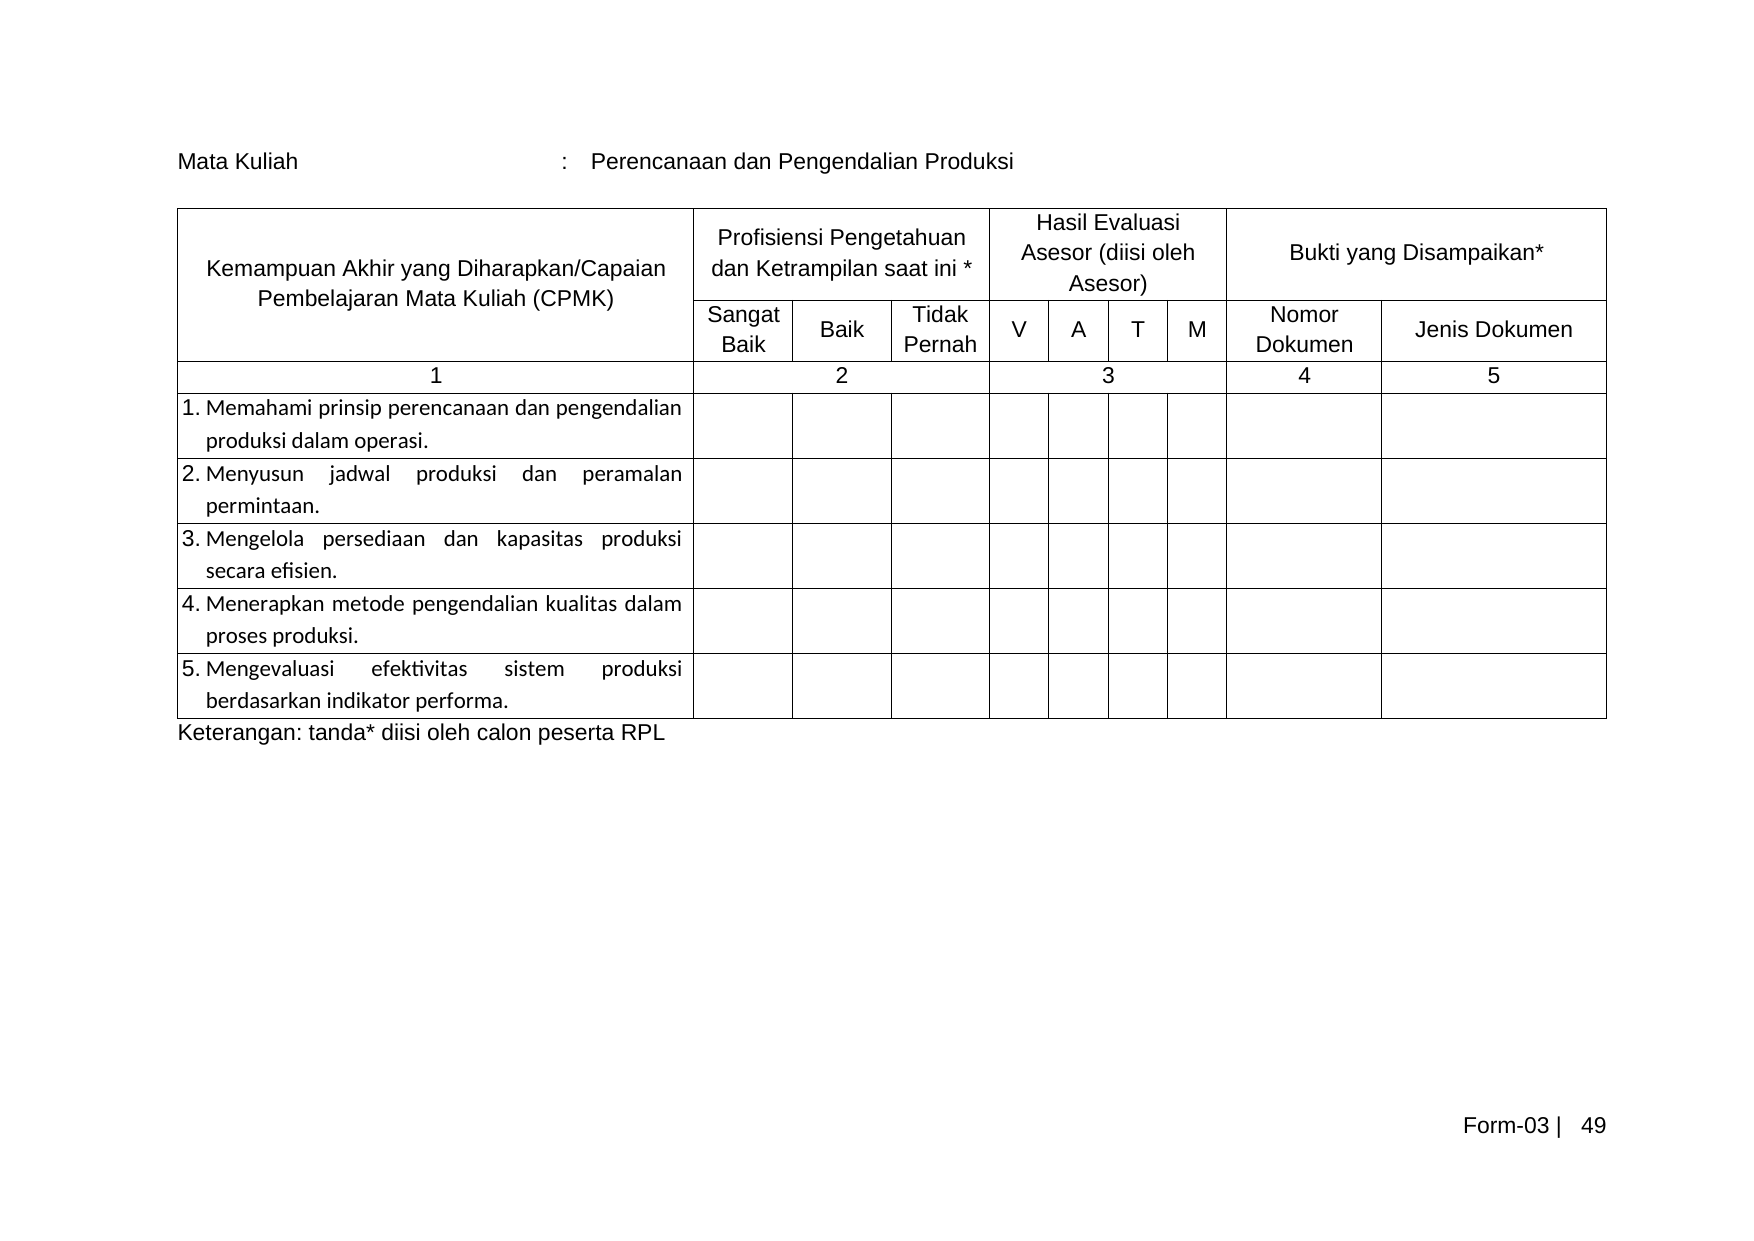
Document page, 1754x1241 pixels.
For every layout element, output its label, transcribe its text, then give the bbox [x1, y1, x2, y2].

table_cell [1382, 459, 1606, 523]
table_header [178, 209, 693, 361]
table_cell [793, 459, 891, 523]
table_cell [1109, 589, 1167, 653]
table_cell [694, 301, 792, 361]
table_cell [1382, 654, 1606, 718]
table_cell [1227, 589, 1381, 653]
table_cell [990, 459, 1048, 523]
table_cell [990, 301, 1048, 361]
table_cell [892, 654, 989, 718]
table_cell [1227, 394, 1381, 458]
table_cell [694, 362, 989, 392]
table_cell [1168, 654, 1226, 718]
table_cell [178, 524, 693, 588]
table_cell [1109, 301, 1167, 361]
text Mata Kuliah : Perencanaan dan Pengendalian Produksi [177, 148, 1606, 174]
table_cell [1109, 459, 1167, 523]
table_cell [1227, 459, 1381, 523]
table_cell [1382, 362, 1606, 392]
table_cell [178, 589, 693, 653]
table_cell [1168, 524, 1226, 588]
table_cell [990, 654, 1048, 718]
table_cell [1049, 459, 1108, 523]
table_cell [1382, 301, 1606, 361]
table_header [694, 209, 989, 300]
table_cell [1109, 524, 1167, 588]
text Keterangan: tanda* diisi oleh calon peserta RPL [177, 719, 1606, 745]
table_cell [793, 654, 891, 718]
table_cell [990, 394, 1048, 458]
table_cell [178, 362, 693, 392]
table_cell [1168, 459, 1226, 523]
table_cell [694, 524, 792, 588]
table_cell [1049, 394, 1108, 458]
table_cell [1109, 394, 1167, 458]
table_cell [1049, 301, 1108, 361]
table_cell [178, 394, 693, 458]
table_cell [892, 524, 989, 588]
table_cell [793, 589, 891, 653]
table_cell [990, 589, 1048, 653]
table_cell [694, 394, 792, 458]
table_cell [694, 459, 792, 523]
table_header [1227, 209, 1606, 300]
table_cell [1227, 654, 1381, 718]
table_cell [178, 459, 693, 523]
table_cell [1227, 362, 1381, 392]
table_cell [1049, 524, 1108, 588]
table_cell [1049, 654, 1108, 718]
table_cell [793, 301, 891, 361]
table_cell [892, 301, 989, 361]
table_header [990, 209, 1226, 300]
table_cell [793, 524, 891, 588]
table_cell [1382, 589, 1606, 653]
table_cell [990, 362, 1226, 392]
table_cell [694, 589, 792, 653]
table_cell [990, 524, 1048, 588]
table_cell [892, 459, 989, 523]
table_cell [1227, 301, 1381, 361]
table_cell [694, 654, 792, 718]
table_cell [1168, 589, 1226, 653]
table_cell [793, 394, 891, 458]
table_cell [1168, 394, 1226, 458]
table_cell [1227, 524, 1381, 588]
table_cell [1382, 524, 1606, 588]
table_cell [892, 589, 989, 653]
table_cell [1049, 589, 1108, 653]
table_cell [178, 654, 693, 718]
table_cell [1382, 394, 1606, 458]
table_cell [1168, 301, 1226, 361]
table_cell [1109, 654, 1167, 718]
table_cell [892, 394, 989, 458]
